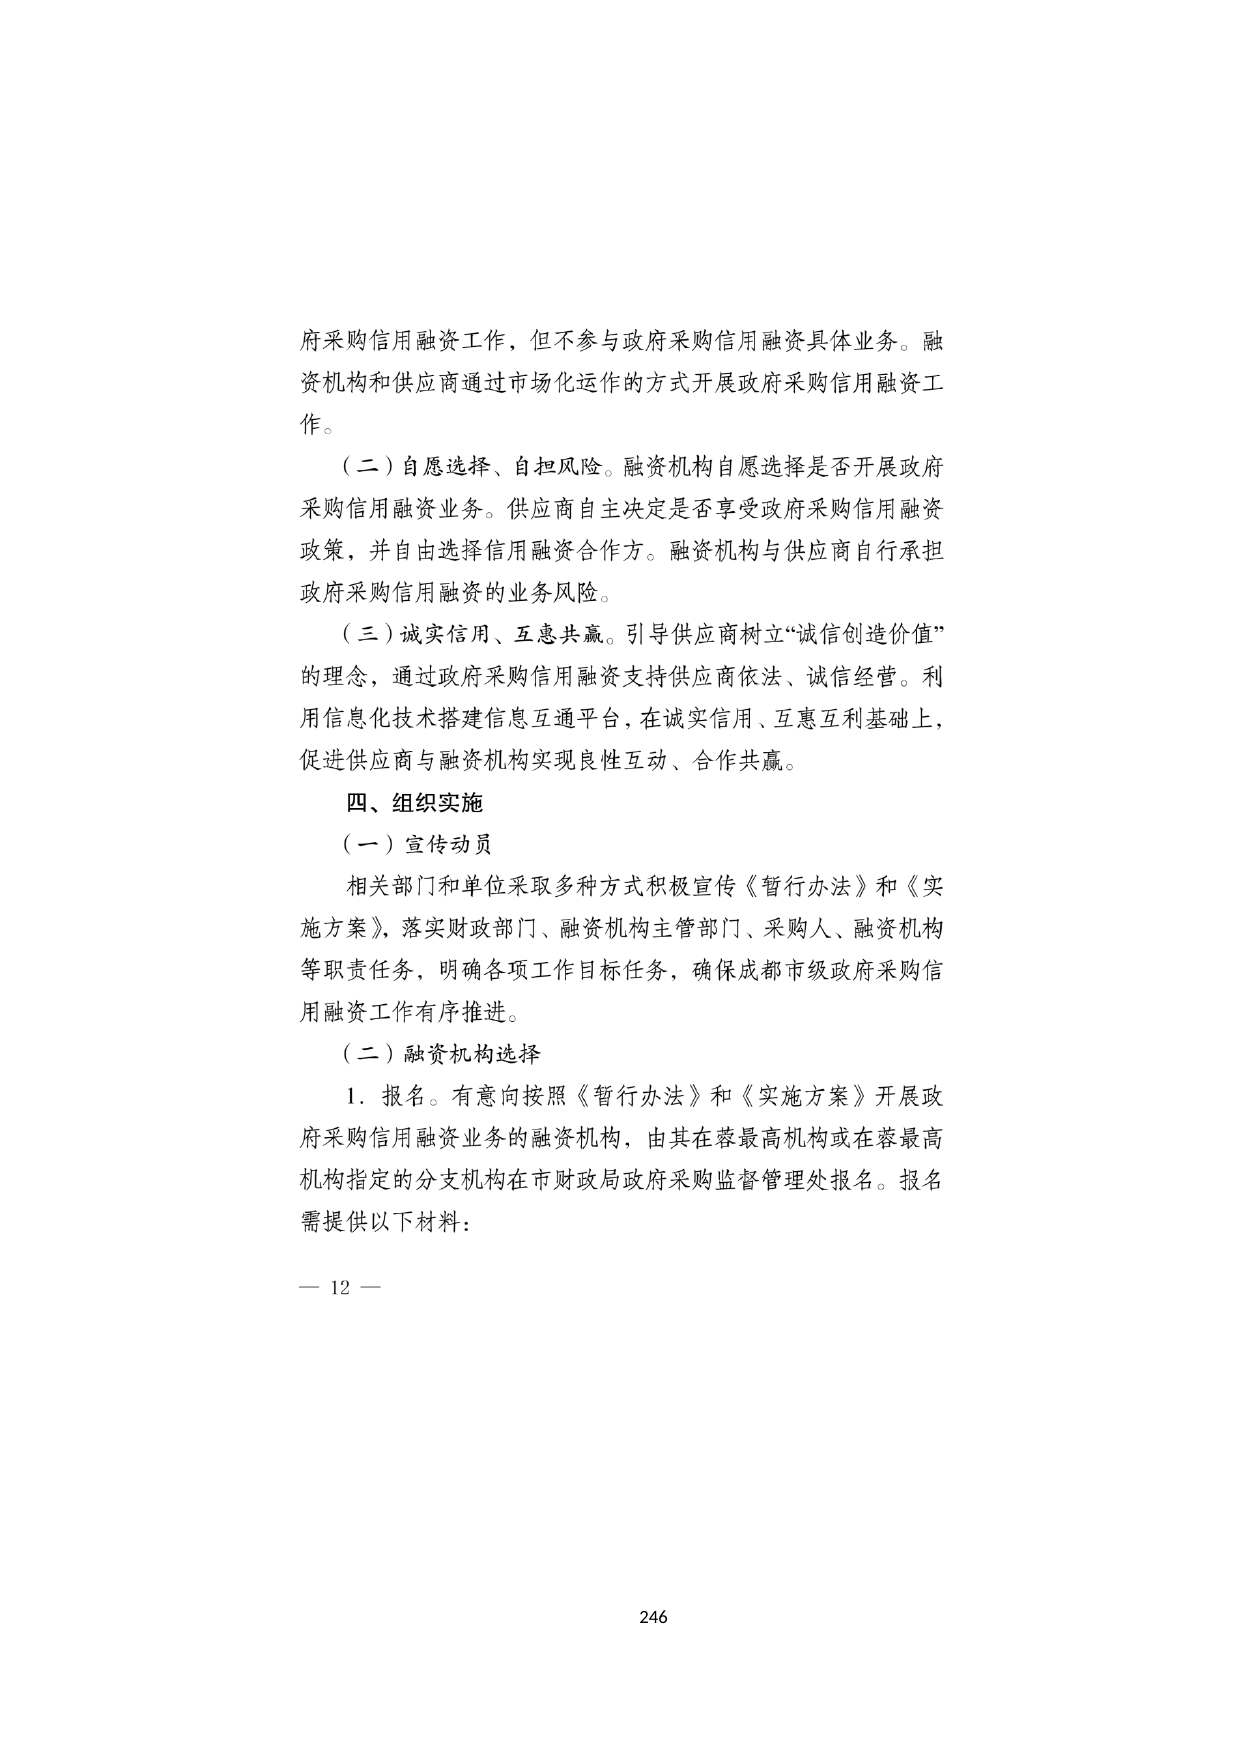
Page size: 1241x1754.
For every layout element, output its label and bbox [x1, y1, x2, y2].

picture [187, 167, 1054, 1392]
